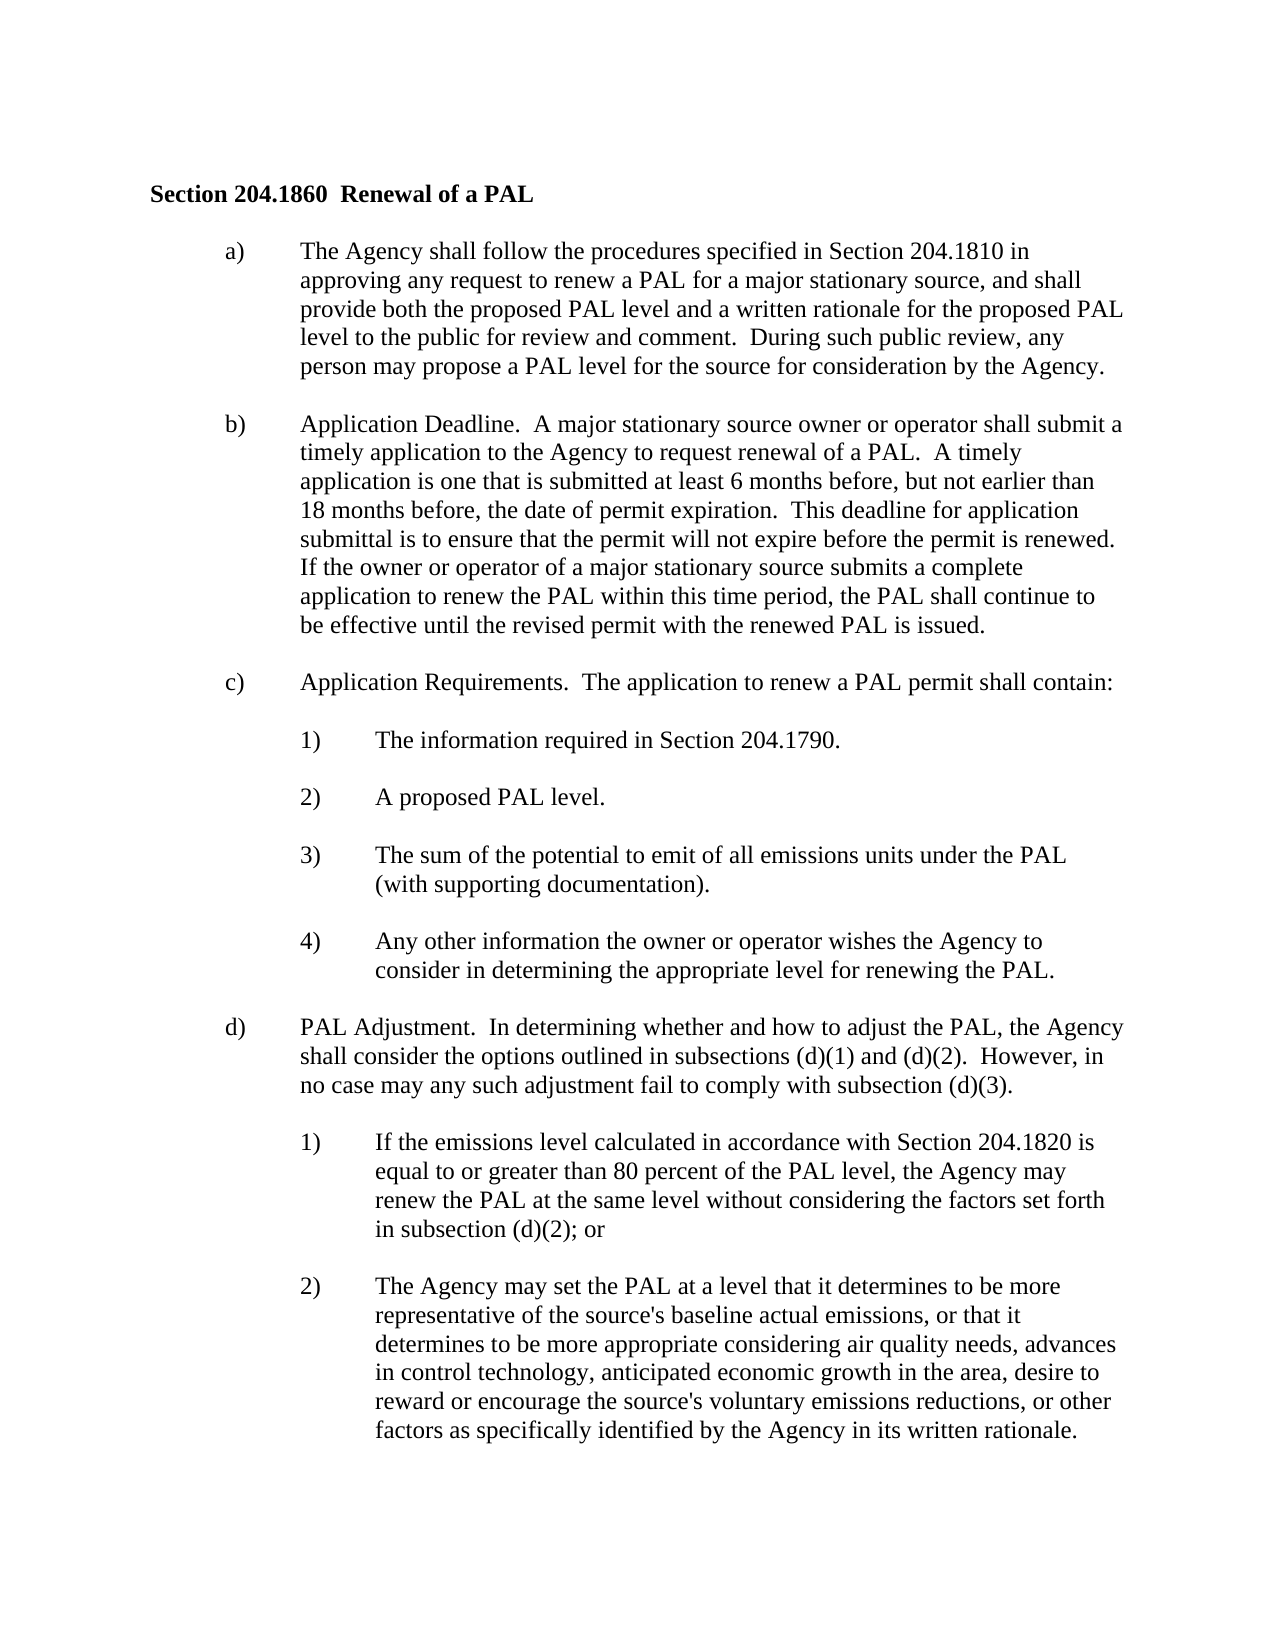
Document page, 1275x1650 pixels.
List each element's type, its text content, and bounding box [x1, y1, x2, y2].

text a) The Agency shall follow the procedures specified in Section 204.1810 in approving any request to renew a PAL for a major stationary source, and shall provide both the proposed PAL level and a written rationale for the proposed PAL level to the public for review and comment. During such public review, any person may propose a PAL level for the source for consideration by the Agency. [225, 236, 1125, 380]
text 2) The Agency may set the PAL at a level that it determines to be more representative of the source's baseline actual emissions, or that it determines to be more appropriate considering air quality needs, advances in control technology, anticipated economic growth in the area, desire to reward or encourage the source's voluntary emissions reductions, or other factors as specifically identified by the Agency in its written rationale. [300, 1271, 1125, 1444]
text 4) Any other information the owner or operator wishes the Agency to consider in determining the appropriate level for renewing the PAL. [300, 926, 1125, 984]
text 2) A proposed PAL level. [300, 782, 1125, 811]
text c) Application Requirements. The application to renew a PAL permit shall contain: [225, 667, 1125, 696]
text d) PAL Adjustment. In determining whether and how to adjust the PAL, the Agency shall consider the options outlined in subsections (d)(1) and (d)(2). However, in no case may any such adjustment fail to comply with subsection (d)(3). [225, 1012, 1125, 1099]
text 3) The sum of the potential to emit of all emissions units under the PAL (with supporting documentation). [300, 840, 1125, 897]
text b) Application Deadline. A major stationary source owner or operator shall submit a timely application to the Agency to request renewal of a PAL. A timely application is one that is submitted at least 6 months before, but not earlier than 18 months before, the date of permit expiration. This deadline for application submittal is to ensure that the permit will not expire before the permit is renewed. If the owner or operator of a major stationary source submits a complete application to renew the PAL within this time period, the PAL shall continue to be effective until the revised permit with the renewed PAL is issued. [225, 409, 1125, 639]
text 1) The information required in Section 204.1790. [300, 725, 1125, 754]
text 1) If the emissions level calculated in accordance with Section 204.1820 is equal to or greater than 80 percent of the PAL level, the Agency may renew the PAL at the same level without considering the factors set forth in subsection (d)(2); or [300, 1127, 1125, 1242]
text Section 204.1860 Renewal of a PAL [150, 179, 1125, 207]
